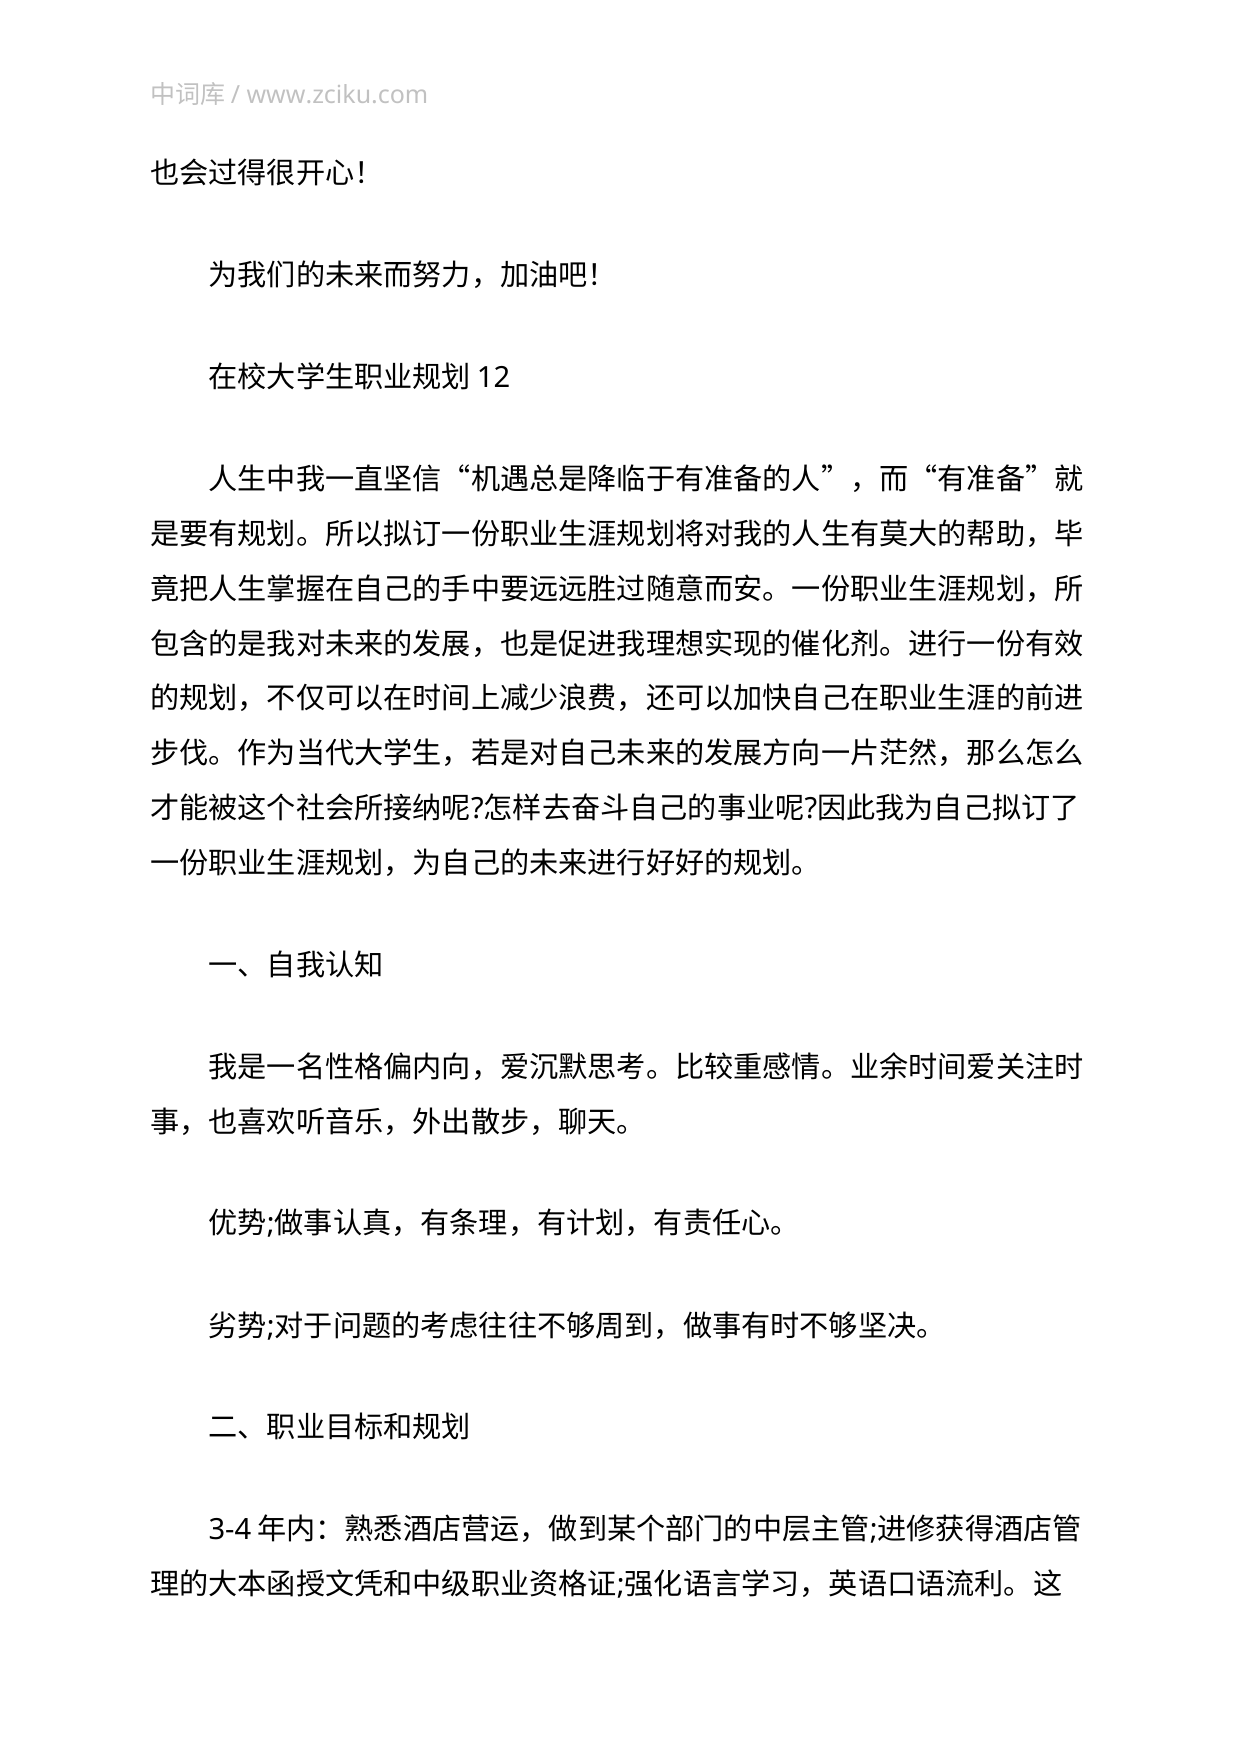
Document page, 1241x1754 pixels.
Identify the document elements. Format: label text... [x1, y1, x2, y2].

text 为我们的未来而努力，加油吧！ [150, 252, 1090, 294]
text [150, 1506, 1090, 1603]
text 在校大学生职业规划12 [150, 353, 1090, 396]
text 一、自我认知 [150, 942, 1090, 984]
text 劣势;对于问题的考虑往往不够周到，做事有时不够坚决。 [150, 1302, 1090, 1344]
text 二、职业目标和规划 [150, 1404, 1090, 1446]
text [150, 150, 1090, 192]
text 人生中我一直坚信“机遇总是降临于有准备的人”，而“有准备”就是要有规划。所以拟订一份职业生涯规划将对我的人生有莫大的帮助，毕竟把人生掌握在自己的手中要远远胜过随意而安。一份职业生涯规划，所包含的是我对未来的发展，也是促进我理想实现的催化剂。进行一份有效的规划，不仅可以在时间上减少浪费，还可以加快自己在职业生涯的前进步伐。作为当代大学生，若是对自己未来的发展方向一片茫然，那么怎么才能被这个社会所接纳呢?怎样去奋斗自己的事业呢?因此我为自己拟订了一份职业生涯规划，为自己的未来进行好好的规划。 [150, 456, 1090, 882]
text 我是一名性格偏内向，爱沉默思考。比较重感情。业余时间爱关注时事，也喜欢听音乐，外出散步，聊天。 [150, 1043, 1090, 1141]
text 优势;做事认真，有条理，有计划，有责任心。 [150, 1200, 1090, 1242]
